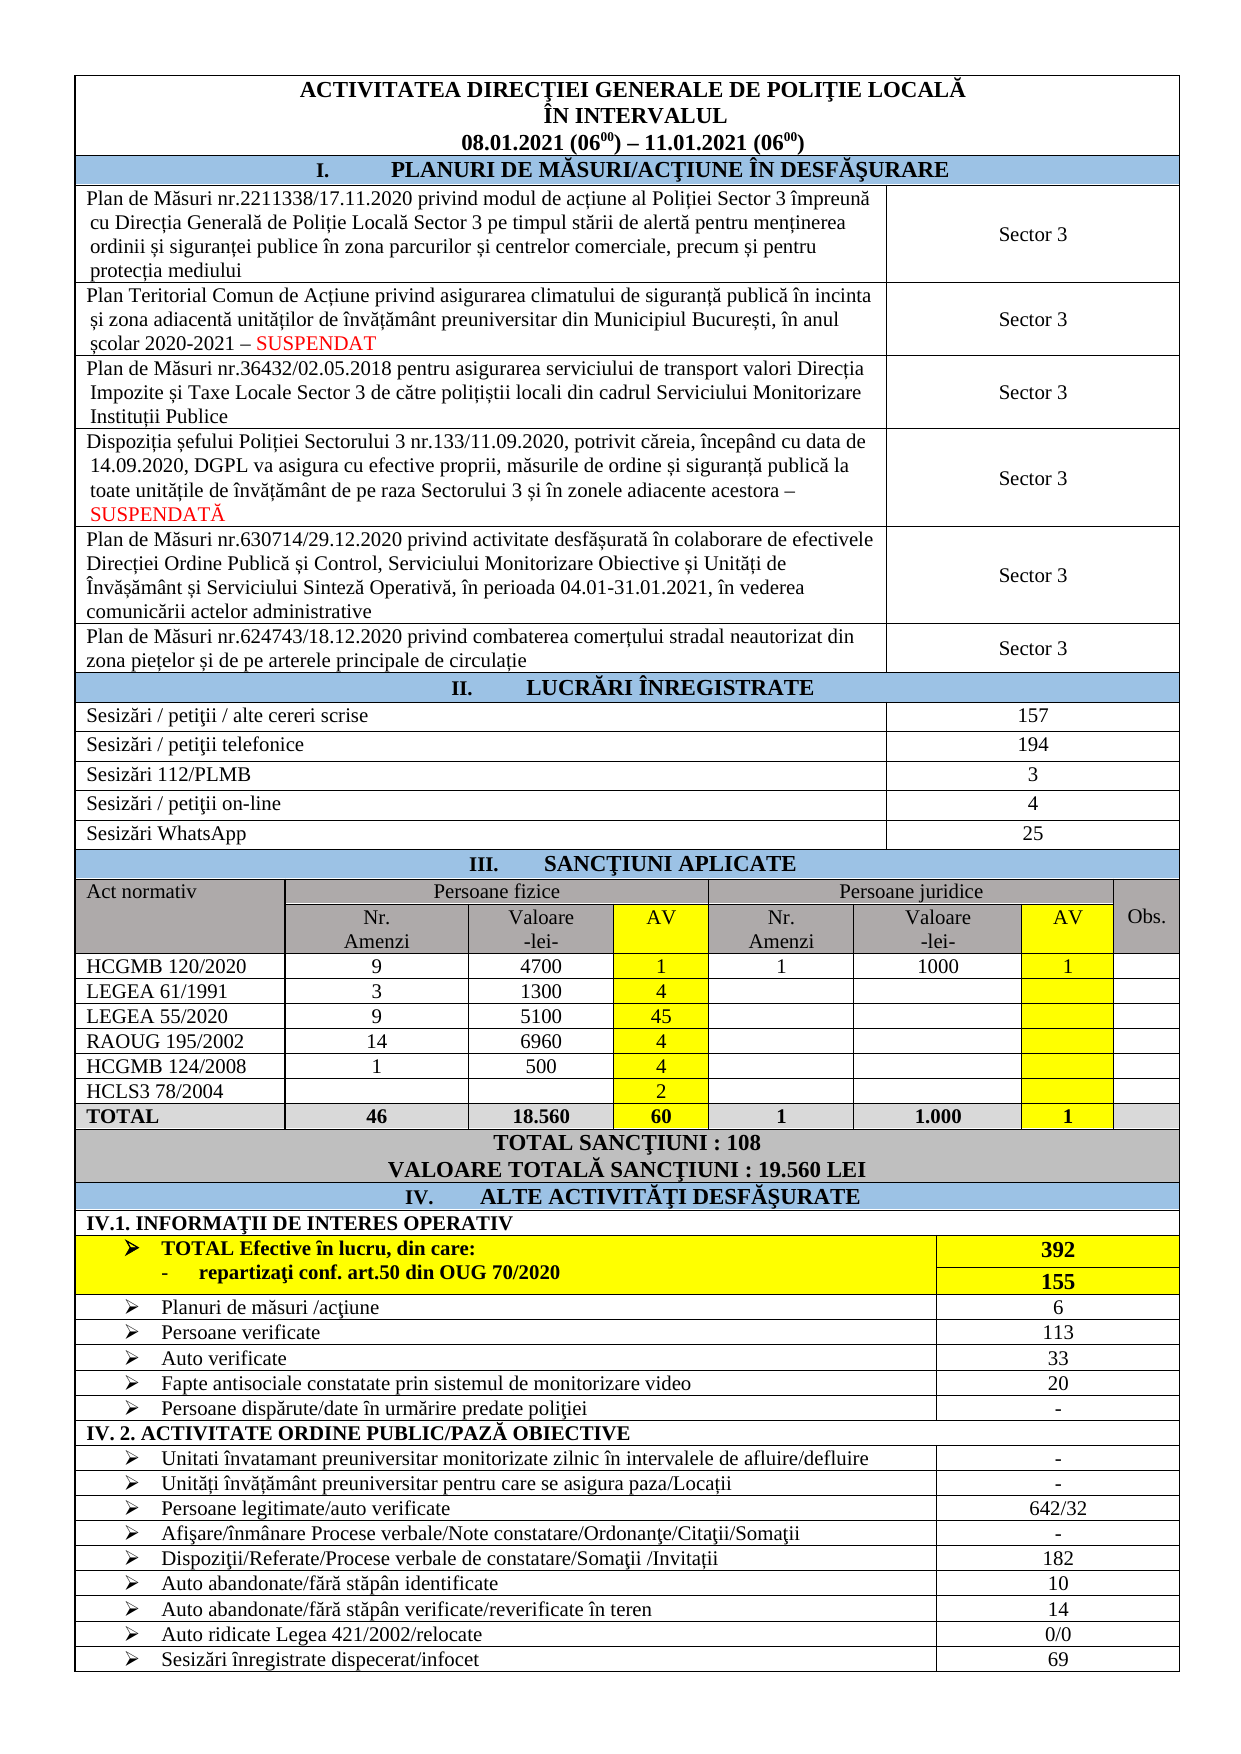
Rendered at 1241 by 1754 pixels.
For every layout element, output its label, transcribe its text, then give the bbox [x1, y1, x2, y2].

table_cell - [937, 1446, 1179, 1470]
table_cell [286, 1079, 468, 1103]
table_cell Sesizări / petiţii / alte cereri scrise [76, 703, 886, 731]
table_cell 157 [887, 703, 1179, 731]
table_cell IV.1. INFORMAŢII DE INTERES OPERATIV [76, 1211, 1179, 1235]
table_cell Sesizări / petiţii on-line [76, 791, 886, 819]
table_cell - [937, 1396, 1179, 1420]
table_cell Sesizări 112/PLMB [76, 762, 886, 790]
table_cell Sector 3 [887, 186, 1179, 282]
table_header ACTIVITATEA DIRECŢIEI GENERALE DE POLIŢIE LOCALĂ ÎN INTERVALUL 08.01.2021 (0600) – 11.01.2021 (0600) [76, 76, 1179, 155]
table_cell Persoane verificate [76, 1320, 936, 1344]
table_cell 1 [1022, 954, 1113, 978]
table_cell 4 [887, 791, 1179, 819]
table_cell TOTAL Efective ȋn lucru, din care: repartizaţi conf. art.50 din OUG 70/2020 [76, 1236, 936, 1294]
table_cell Persoane dispărute/date ȋn urmărire predate poliţiei [76, 1396, 936, 1420]
table_cell Persoane fizice [286, 880, 708, 903]
table_cell 1300 [469, 979, 613, 1003]
table_cell [709, 1079, 853, 1103]
table_cell 1 [286, 1054, 468, 1078]
table_cell Act normativ [76, 880, 284, 953]
table_cell 25 [887, 821, 1179, 849]
table_cell - [937, 1521, 1179, 1545]
table_cell Auto abandonate/fără stăpân identificate [76, 1571, 936, 1595]
table_cell 6 [937, 1295, 1179, 1319]
table_cell Sesizări / petiţii telefonice [76, 732, 886, 761]
table_cell Sector 3 [887, 527, 1179, 623]
table_cell 9 [286, 954, 468, 978]
table_cell 1 [614, 954, 708, 978]
table_cell Auto ridicate Legea 421/2002/relocate [76, 1622, 936, 1646]
table_cell Unități învățământ preuniversitar pentru care se asigura paza/Locații [76, 1471, 936, 1495]
table_cell Sesizări ȋnregistrate dispecerat/infocet [76, 1647, 936, 1671]
table_cell Afişare/înmânare Procese verbale/Note constatare/Ordonanţe/Citaţii/Somaţii [76, 1521, 936, 1545]
table_cell [1114, 1029, 1179, 1053]
table_cell Dispoziția șefului Poliției Sectorului 3 nr.133/11.09.2020, potrivit căreia, începând cu data de 14.09.2020, DGPL va asigura cu efective proprii, măsurile de ordine și siguranță publică la toate unitățile de învățământ de pe raza Sectorului 3 și în zonele adiacente acestora – SUSPENDATĂ [76, 429, 886, 526]
table_cell [1114, 1054, 1179, 1078]
table_cell [854, 1029, 1021, 1053]
table_cell Auto abandonate/fără stăpân verificate/reverificate în teren [76, 1596, 936, 1621]
table_cell Planuri de măsuri /acţiune [76, 1295, 936, 1319]
table_cell [1114, 979, 1179, 1003]
table_cell Plan de Măsuri nr.2211338/17.11.2020 privind modul de acțiune al Poliției Sector 3 împreună cu Direcția Generală de Poliție Locală Sector 3 pe timpul stării de alertă pentru menținerea ordinii și siguranței publice în zona parcurilor și centrelor comerciale, precum și pentru protecția mediului [76, 186, 886, 282]
table_cell Nr. Amenzi [286, 905, 468, 953]
table_cell 182 [937, 1546, 1179, 1570]
table_cell 1 [709, 954, 853, 978]
table_cell LUCRĂRI ÎNREGISTRATE [76, 673, 1179, 702]
table_cell 1.000 [854, 1104, 1021, 1128]
table_cell [854, 979, 1021, 1003]
table_cell 4 [614, 979, 708, 1003]
table_cell [709, 1029, 853, 1053]
table_cell AV [1022, 905, 1113, 953]
table_cell [469, 1079, 613, 1103]
table_cell Auto verificate [76, 1345, 936, 1369]
table_cell TOTAL SANCŢIUNI : 108 VALOARE TOTALĂ SANCŢIUNI : 19.560 LEI [76, 1130, 1179, 1182]
table_cell IV. 2. ACTIVITATE ORDINE PUBLIC/PAZĂ OBIECTIVE [76, 1421, 1179, 1445]
table_cell 194 [887, 732, 1179, 761]
table_cell Dispoziţii/Referate/Procese verbale de constatare/Somaţii /Invitații [76, 1546, 936, 1570]
table_cell Valoare -lei- [469, 905, 613, 953]
table_cell 9 [286, 1004, 468, 1028]
table_cell TOTAL [76, 1104, 284, 1128]
table_cell LEGEA 61/1991 [76, 979, 284, 1003]
table_cell Sesizări WhatsApp [76, 821, 886, 849]
table_cell HCLS3 78/2004 [76, 1079, 284, 1103]
table_cell Fapte antisociale constatate prin sistemul de monitorizare video [76, 1371, 936, 1394]
table_cell 3 [887, 762, 1179, 790]
table_cell 113 [937, 1320, 1179, 1344]
table_cell 46 [286, 1104, 468, 1128]
table_cell 60 [614, 1104, 708, 1128]
table_cell Sector 3 [887, 283, 1179, 355]
table_cell 500 [469, 1054, 613, 1078]
table_cell 10 [937, 1571, 1179, 1595]
table_cell [1022, 1054, 1113, 1078]
table_cell [1114, 1079, 1179, 1103]
table_cell [1114, 1004, 1179, 1028]
table_cell 33 [937, 1345, 1179, 1369]
table_cell 1000 [854, 954, 1021, 978]
table_cell 1 [1022, 1104, 1113, 1128]
table_cell HCGMB 124/2008 [76, 1054, 284, 1078]
table_cell [709, 979, 853, 1003]
table_cell 392 [937, 1236, 1179, 1267]
table_cell 4 [614, 1029, 708, 1053]
table_cell [1022, 1029, 1113, 1053]
table_cell Nr. Amenzi [709, 905, 853, 953]
table_cell 5100 [469, 1004, 613, 1028]
table_cell Plan Teritorial Comun de Acțiune privind asigurarea climatului de siguranță publică în incinta și zona adiacentă unităților de învățământ preuniversitar din Municipiul București, în anul școlar 2020-2021 – SUSPENDAT [76, 283, 886, 355]
table_cell 1 [709, 1104, 853, 1128]
table_cell Sector 3 [887, 624, 1179, 672]
table_cell Obs. [1114, 880, 1179, 953]
table_cell - [937, 1471, 1179, 1495]
table_cell 20 [937, 1371, 1179, 1394]
table_cell HCGMB 120/2020 [76, 954, 284, 978]
table_cell [709, 1054, 853, 1078]
table_cell Plan de Măsuri nr.36432/02.05.2018 pentru asigurarea serviciului de transport valori Direcția Impozite și Taxe Locale Sector 3 de către polițiștii locali din cadrul Serviciului Monitorizare Instituții Publice [76, 356, 886, 428]
table_cell [709, 1004, 853, 1028]
table_cell Persoane juridice [709, 880, 1113, 903]
table_cell [854, 1054, 1021, 1078]
table_cell ALTE ACTIVITĂŢI DESFĂŞURATE [76, 1183, 1179, 1209]
table_cell Plan de Măsuri nr.630714/29.12.2020 privind activitate desfășurată în colaborare de efectivele Direcției Ordine Publică și Control, Serviciului Monitorizare Obiective și Unități de Învășământ și Serviciului Sinteză Operativă, în perioada 04.01-31.01.2021, în vederea comunicării actelor administrative [76, 527, 886, 623]
table_cell LEGEA 55/2020 [76, 1004, 284, 1028]
table_cell [854, 1079, 1021, 1103]
table_cell 4700 [469, 954, 613, 978]
table_cell [1022, 1079, 1113, 1103]
table_cell Valoare -lei- [854, 905, 1021, 953]
table_cell 155 [937, 1268, 1179, 1294]
table_cell AV [614, 905, 708, 953]
table_cell Unitati învatamant preuniversitar monitorizate zilnic în intervalele de afluire/defluire [76, 1446, 936, 1470]
table_cell [1022, 1004, 1113, 1028]
table_cell 14 [937, 1596, 1179, 1621]
table_cell [1022, 979, 1113, 1003]
table_cell 642/32 [937, 1496, 1179, 1520]
table_cell [854, 1004, 1021, 1028]
table_cell Sector 3 [887, 429, 1179, 526]
table_cell 3 [286, 979, 468, 1003]
table_cell PLANURI DE MĂSURI/ACŢIUNE ÎN DESFĂŞURARE [76, 156, 1179, 184]
table_cell [1114, 1104, 1179, 1128]
table_cell Sector 3 [887, 356, 1179, 428]
table_cell 6960 [469, 1029, 613, 1053]
table_cell 69 [937, 1647, 1179, 1671]
table_cell 0/0 [937, 1622, 1179, 1646]
table_cell 4 [614, 1054, 708, 1078]
table_cell 45 [614, 1004, 708, 1028]
table_cell Plan de Măsuri nr.624743/18.12.2020 privind combaterea comerțului stradal neautorizat din zona piețelor și de pe arterele principale de circulație [76, 624, 886, 672]
table_cell 14 [286, 1029, 468, 1053]
table_cell Persoane legitimate/auto verificate [76, 1496, 936, 1520]
table_cell RAOUG 195/2002 [76, 1029, 284, 1053]
table_cell [1114, 954, 1179, 978]
table_cell 18.560 [469, 1104, 613, 1128]
table_cell SANCŢIUNI APLICATE [76, 850, 1179, 878]
table_cell 2 [614, 1079, 708, 1103]
